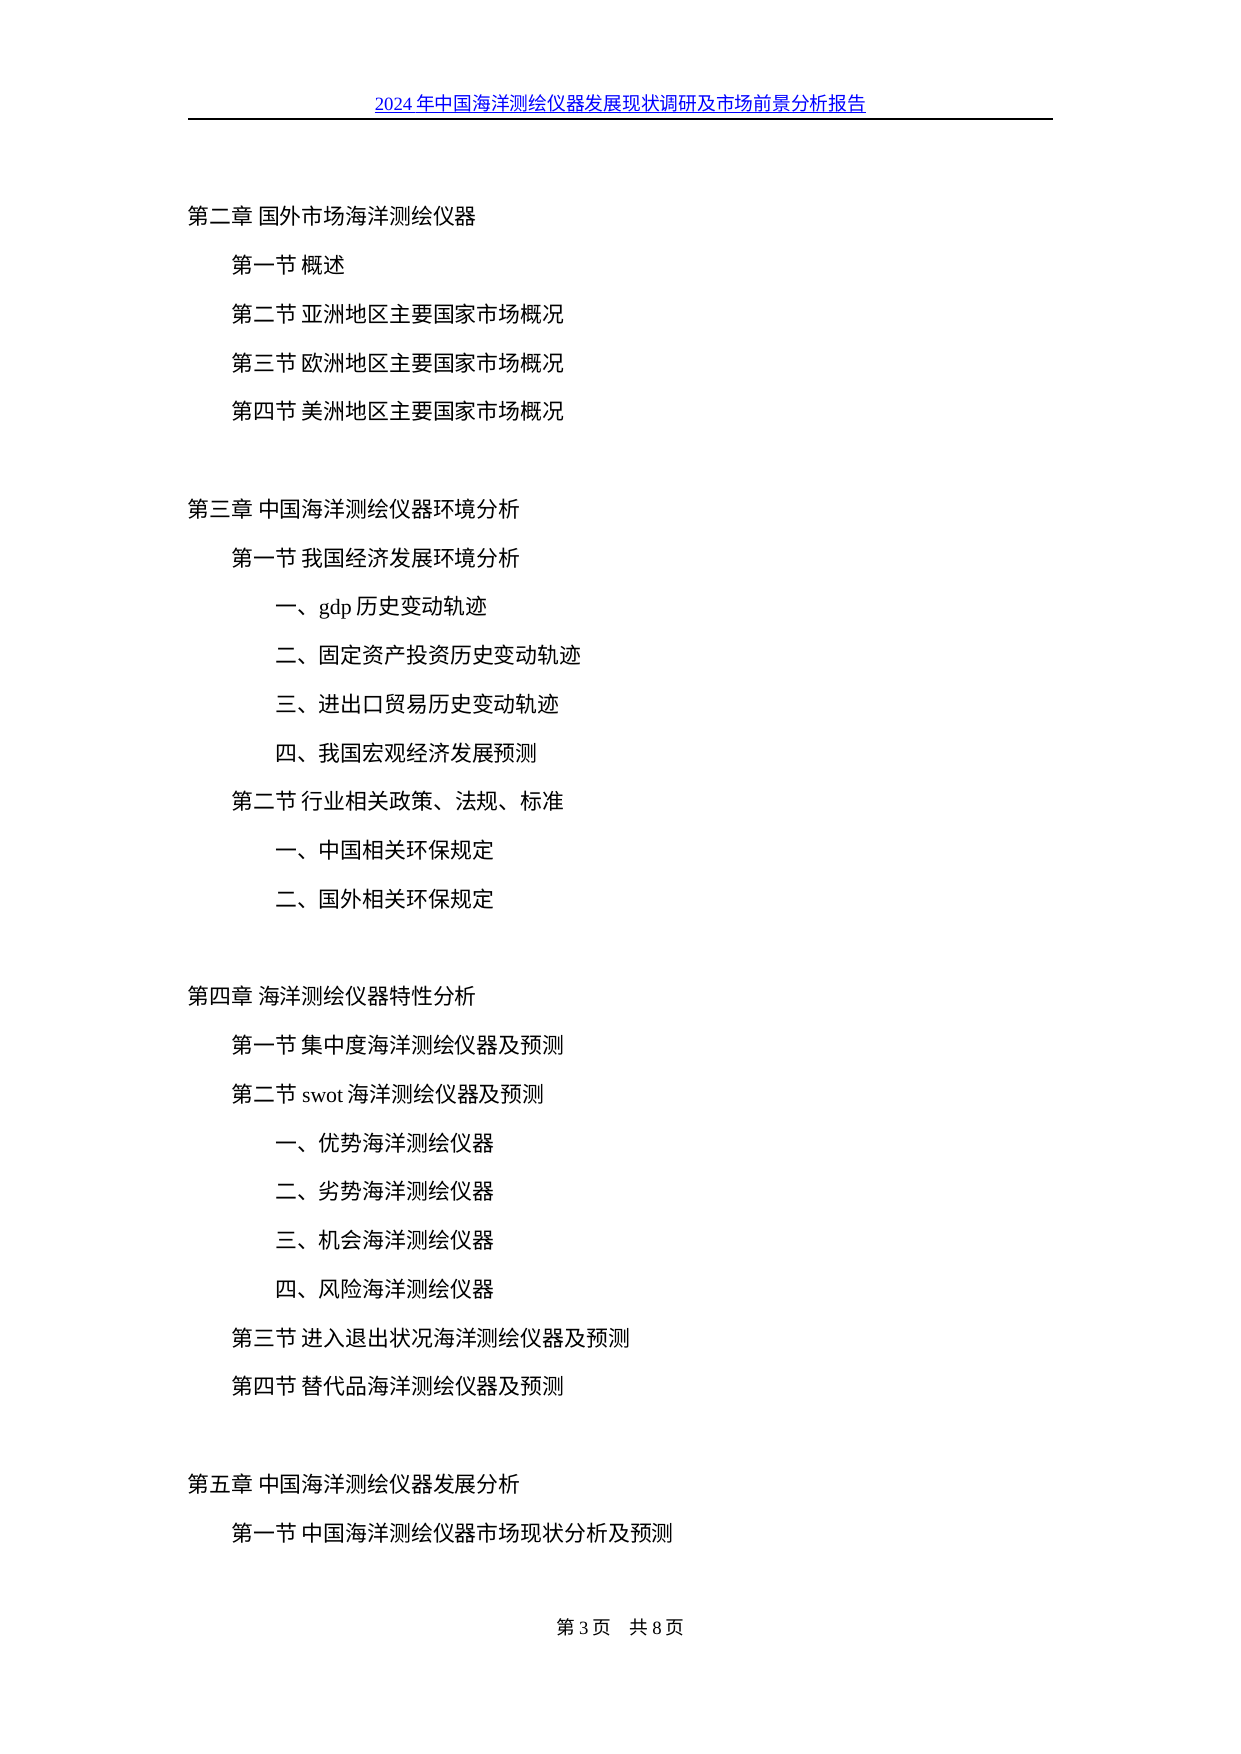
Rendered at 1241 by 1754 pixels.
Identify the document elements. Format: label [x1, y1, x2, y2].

text [187, 150, 1053, 1548]
